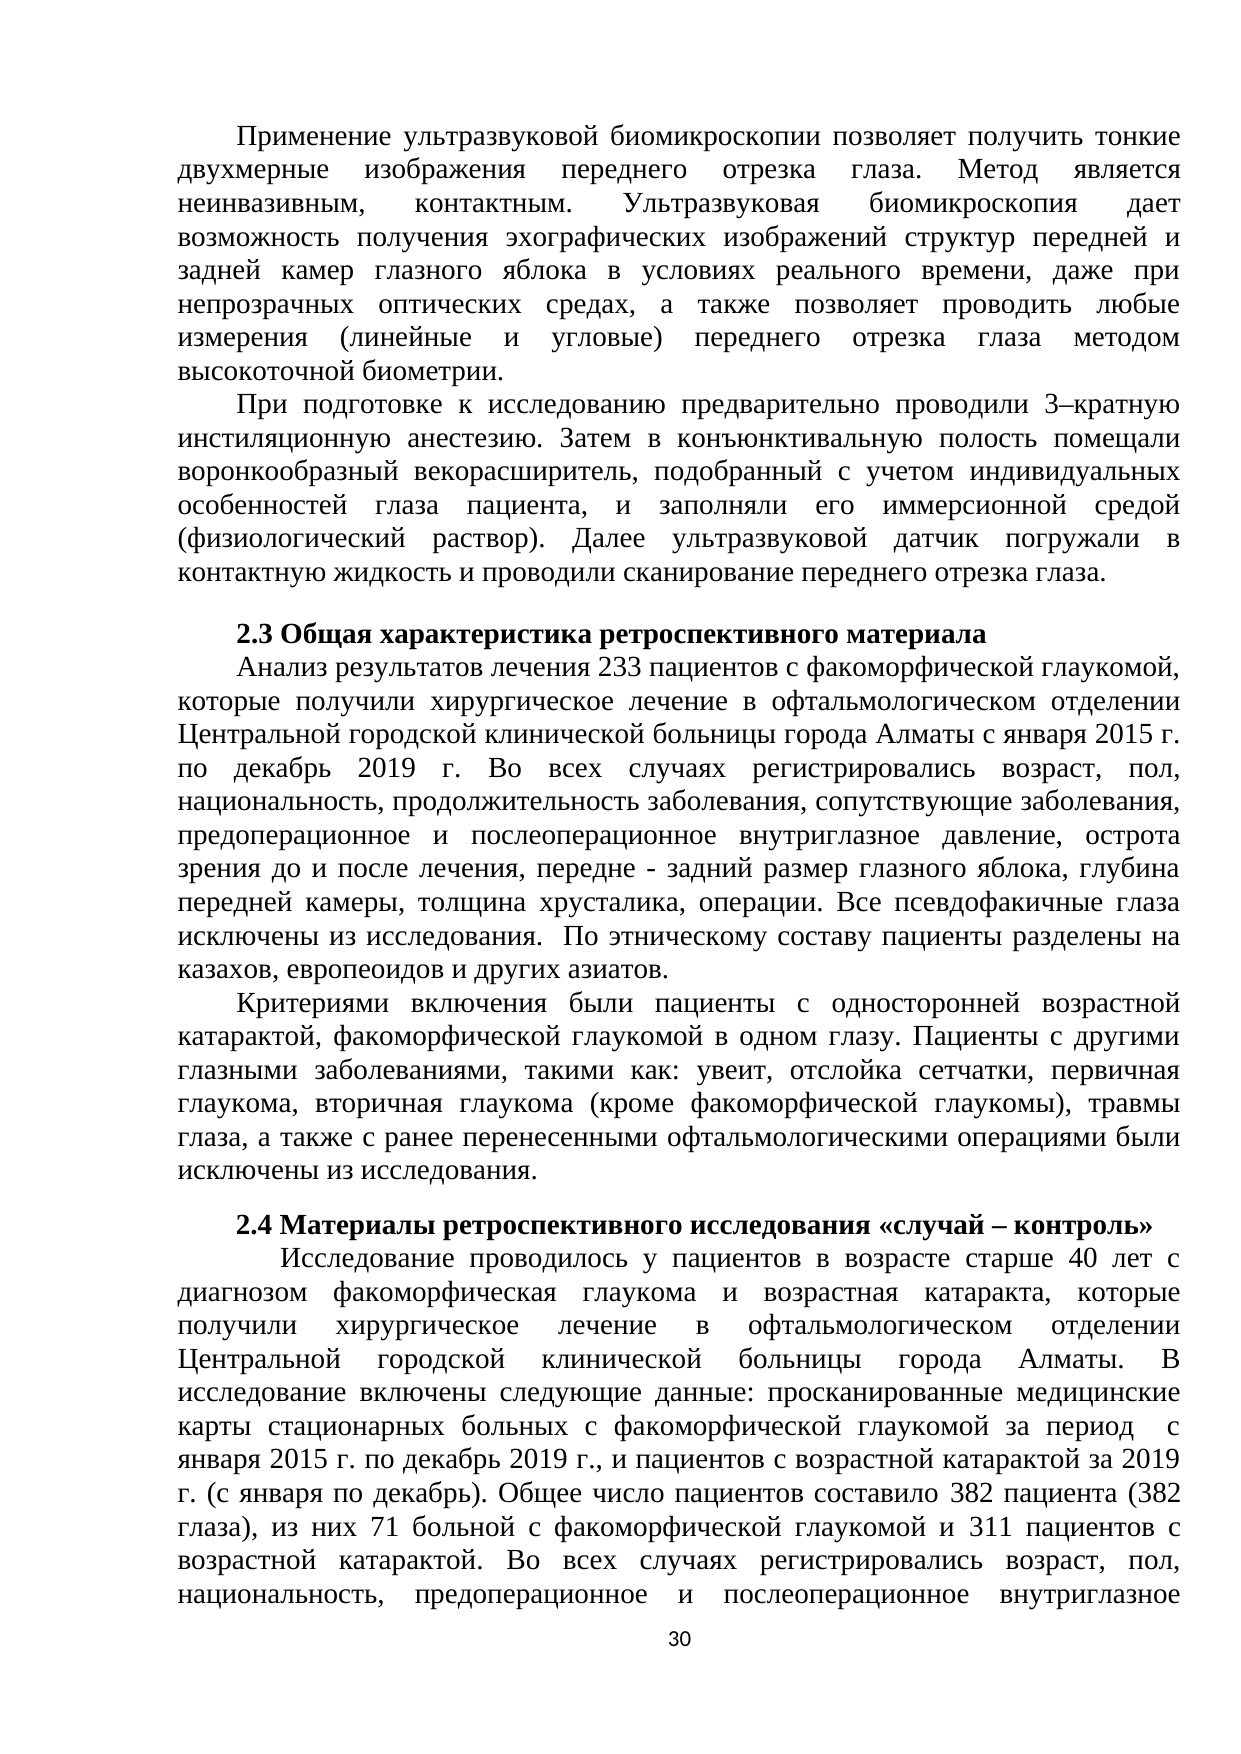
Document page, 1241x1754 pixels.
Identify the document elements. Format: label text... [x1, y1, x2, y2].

text Анализ результатов лечения 233 пациентов с факоморфической глаукомой, которые получили хирургическое лечение в офтальмологическом отделении Центральной городской клинической больницы города Алматы с января 2015 г. по декабрь 2019 г. Во всех случаях регистрировались возраст, пол, национальность, продолжительность заболевания, сопутствующие заболевания, предоперационное и послеоперационное внутриглазное давление, острота зрения до и после лечения, передне - задний размер глазного яблока, глубина передней камеры, толщина хрусталика, операции. Все псевдофакичные глаза исключены из исследования. По этническому составу пациенты разделены на казахов, европеоидов и других азиатов. [177, 649, 1181, 985]
text 2.4 Материалы ретроспективного исследования «случай – контроль» [177, 1207, 1181, 1240]
text 2.3 Общая характеристика ретроспективного материала [177, 616, 1181, 649]
text Применение ультразвуковой биомикроскопии позволяет получить тонкие двухмерные изображения переднего отрезка глаза. Метод является неинвазивным, контактным. Ультразвуковая биомикроскопия дает возможность получения эхографических изображений структур передней и задней камер глазного яблока в условиях реального времени, даже при непрозрачных оптических средах, а также позволяет проводить любые измерения (линейные и угловые) переднего отрезка глаза методом высокоточной биометрии. [177, 118, 1181, 386]
text При подготовке к исследованию предварительно проводили 3–кратную инстиляционную анестезию. Затем в конъюнктивальную полость помещали воронкообразный векорасширитель, подобранный с учетом индивидуальных особенностей глаза пациента, и заполняли его иммерсионной средой (физиологический раствор). Далее ультразвуковой датчик погружали в контактную жидкость и проводили сканирование переднего отрезка глаза. [177, 386, 1181, 588]
text Критериями включения были пациенты с односторонней возрастной катарактой, факоморфической глаукомой в одном глазу. Пациенты с другими глазными заболеваниями, такими как: увеит, отслойка сетчатки, первичная глаукома, вторичная глаукома (кроме факоморфической глаукомы), травмы глаза, а также с ранее перенесенными офтальмологическими операциями были исключены из исследования. [177, 985, 1181, 1186]
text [177, 1240, 1181, 1609]
